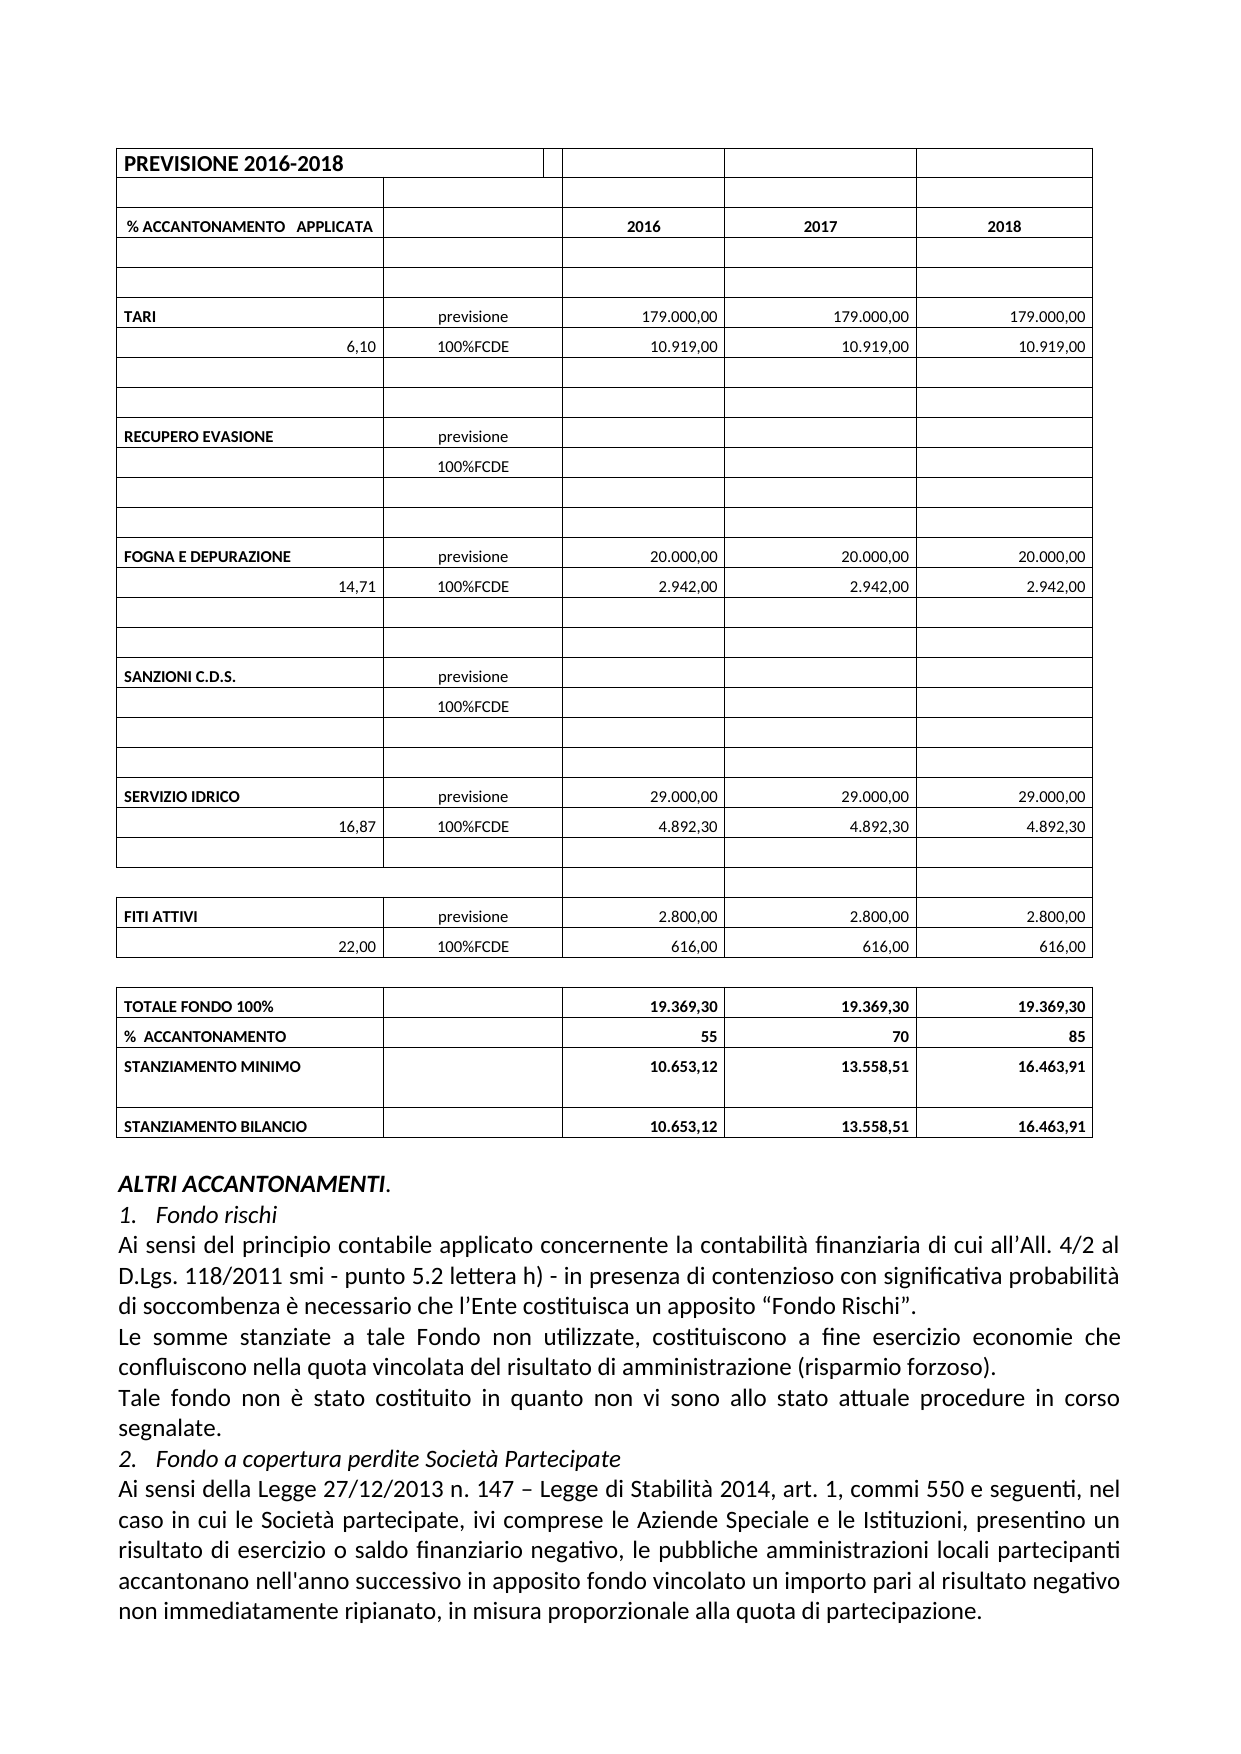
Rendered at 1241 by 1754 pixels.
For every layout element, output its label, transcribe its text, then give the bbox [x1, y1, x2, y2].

table_cell FOGNA E DEPURAZIONE [117, 538, 383, 567]
table_cell [563, 628, 724, 657]
table_cell 2.942,00 [563, 568, 724, 597]
table_cell [725, 508, 916, 537]
table_cell 4.892,30 [917, 808, 1092, 837]
table_cell [917, 448, 1092, 477]
table_cell [917, 1077, 1092, 1107]
table_cell [117, 238, 383, 267]
table_cell [384, 238, 562, 267]
table_cell [917, 238, 1092, 267]
table_cell TARI [117, 298, 383, 327]
text Ai sensi della Legge 27/12/2013 n. 147 – Legge di Stabilità 2014, art. 1, commi 550 e seguenti, nel caso in cui le Società partecipate, ivi comprese le Aziende Speciale e le Istituzioni, presentino un risultato di esercizio o saldo finanziario negativo, le pubbliche amministrazioni locali partecipanti accantonano nell'anno successivo in apposito fondo vincolato un importo pari al risultato negativo non immediatamente ripianato, in misura proporzionale alla quota di partecipazione. [118, 1473, 1122, 1626]
table_cell [117, 268, 383, 297]
table_cell [117, 838, 383, 867]
table_cell [563, 658, 724, 687]
table_cell [725, 448, 916, 477]
table_cell 20.000,00 [917, 538, 1092, 567]
table_cell 19.369,30 [917, 988, 1092, 1017]
table_cell [117, 718, 383, 747]
table_cell [563, 178, 724, 207]
table_cell 20.000,00 [563, 538, 724, 567]
table_cell previsione [384, 298, 562, 327]
table_cell RECUPERO EVASIONE [117, 418, 383, 447]
table_cell 22,00 [117, 928, 383, 957]
table_header [725, 149, 916, 177]
table_cell [384, 628, 562, 657]
table_cell [725, 598, 916, 627]
table_cell [563, 448, 724, 477]
table_cell [725, 358, 916, 387]
table_cell [563, 478, 724, 507]
table_cell SANZIONI C.D.S. [117, 658, 383, 687]
table_cell [917, 748, 1092, 777]
table_cell [917, 388, 1092, 417]
table_cell previsione [384, 658, 562, 687]
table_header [117, 149, 543, 177]
table_cell 2.800,00 [563, 898, 724, 927]
table_cell [384, 508, 562, 537]
list Fondo a copertura perdite Società Partecipate [118, 1443, 1122, 1473]
table_cell SERVIZIO IDRICO [117, 778, 383, 807]
table_cell [725, 688, 916, 717]
table_cell [384, 478, 562, 507]
table_cell [563, 268, 724, 297]
table_cell [725, 838, 916, 867]
table_cell 10.919,00 [917, 328, 1092, 357]
table_cell 20.000,00 [725, 538, 916, 567]
table_cell [917, 478, 1092, 507]
table_cell [384, 1048, 562, 1077]
table_cell [917, 178, 1092, 207]
table_cell [117, 478, 383, 507]
table_cell [117, 178, 383, 207]
table_cell [725, 238, 916, 267]
table_cell [725, 418, 916, 447]
table_cell 179.000,00 [563, 298, 724, 327]
table_cell [117, 358, 383, 387]
table_cell 55 [563, 1018, 724, 1047]
table_cell [384, 1018, 562, 1047]
table_cell [917, 598, 1092, 627]
table_cell [725, 178, 916, 207]
table_cell 19.369,30 [563, 988, 724, 1017]
table_cell [384, 988, 562, 1017]
table_cell 19.369,30 [725, 988, 916, 1017]
table_cell [384, 388, 562, 417]
table_cell [725, 958, 916, 987]
table_cell 16.463,91 [917, 1108, 1092, 1137]
table_cell [563, 838, 724, 867]
table_cell [917, 508, 1092, 537]
table_cell [384, 1077, 562, 1107]
text Tale fondo non è stato costituito in quanto non vi sono allo stato attuale procedure in corso segnalate. [118, 1382, 1122, 1443]
table_cell [117, 628, 383, 657]
table_cell [917, 838, 1092, 867]
table_cell 70 [725, 1018, 916, 1047]
table_cell previsione [384, 538, 562, 567]
table_cell 85 [917, 1018, 1092, 1047]
table_cell 100%FCDE [384, 928, 562, 957]
table_cell [563, 388, 724, 417]
table_cell 29.000,00 [725, 778, 916, 807]
text Le somme stanziate a tale Fondo non utilizzate, costituiscono a fine esercizio economie che confluiscono nella quota vincolata del risultato di amministrazione (risparmio forzoso). [118, 1321, 1122, 1382]
table_cell 2.942,00 [725, 568, 916, 597]
table_cell [384, 598, 562, 627]
table_header [544, 149, 562, 177]
table_cell 10.653,12 [563, 1048, 724, 1077]
table_cell 2.800,00 [725, 898, 916, 927]
table_cell 100%FCDE [384, 448, 562, 477]
table_cell [917, 358, 1092, 387]
table_cell [725, 748, 916, 777]
text Ai sensi del principio contabile applicato concernente la contabilità finanziaria di cui all’All. 4/2 al D.Lgs. 118/2011 smi - punto 5.2 lettera h) - in presenza di contenzioso con significativa probabilità di soccombenza è necessario che l’Ente costituisca un apposito “Fondo Rischi”. [118, 1229, 1122, 1321]
table_cell [117, 748, 383, 777]
table_cell [384, 178, 562, 207]
table_cell 16.463,91 [917, 1048, 1092, 1077]
table_cell 100%FCDE [384, 568, 562, 597]
table_cell [725, 268, 916, 297]
table_cell [917, 418, 1092, 447]
table_cell [725, 868, 916, 897]
table_cell 14,71 [117, 568, 383, 597]
table_header [563, 149, 724, 177]
table_cell [117, 598, 383, 627]
table_cell 13.558,51 [725, 1048, 916, 1077]
table_cell 179.000,00 [917, 298, 1092, 327]
table_cell % ACCANTONAMENTO APPLICATA [117, 208, 383, 237]
table_cell [563, 1077, 724, 1107]
table_cell 10.919,00 [563, 328, 724, 357]
table_cell [725, 628, 916, 657]
table_cell [117, 688, 383, 717]
table_cell [917, 268, 1092, 297]
table_cell [384, 1108, 562, 1137]
table_cell previsione [384, 898, 562, 927]
table_cell [725, 478, 916, 507]
table_cell [725, 388, 916, 417]
table_cell 2018 [917, 208, 1092, 237]
table_cell STANZIAMENTO MINIMO [117, 1048, 383, 1077]
table_cell 2017 [725, 208, 916, 237]
table_cell [563, 598, 724, 627]
table_cell 616,00 [563, 928, 724, 957]
table_cell [563, 718, 724, 747]
table_cell 4.892,30 [725, 808, 916, 837]
table_cell [117, 508, 383, 537]
table_cell [563, 418, 724, 447]
text ALTRI ACCANTONAMENTI. [118, 1168, 1122, 1199]
table_cell 29.000,00 [917, 778, 1092, 807]
table_cell 2.800,00 [917, 898, 1092, 927]
table_cell [917, 628, 1092, 657]
table_cell 100%FCDE [384, 688, 562, 717]
table_cell [563, 748, 724, 777]
table_cell [117, 388, 383, 417]
table_cell [383, 868, 562, 897]
table_cell 616,00 [917, 928, 1092, 957]
table_cell 2.942,00 [917, 568, 1092, 597]
table_cell [383, 958, 563, 987]
table_cell [384, 358, 562, 387]
table_cell [725, 658, 916, 687]
table_cell 29.000,00 [563, 778, 724, 807]
table_cell 6,10 [117, 328, 383, 357]
table_cell [563, 508, 724, 537]
table_cell [563, 958, 725, 987]
table_cell previsione [384, 778, 562, 807]
table_cell [384, 838, 562, 867]
table_cell [117, 448, 383, 477]
table_cell [917, 688, 1092, 717]
table_cell [917, 868, 1092, 897]
table_cell [917, 718, 1092, 747]
table_cell [384, 718, 562, 747]
table_cell [725, 718, 916, 747]
table_cell 179.000,00 [725, 298, 916, 327]
table_cell [563, 358, 724, 387]
table_cell FITI ATTIVI [117, 898, 383, 927]
table_cell [117, 868, 383, 897]
table_header [917, 149, 1092, 177]
table_cell 100%FCDE [384, 808, 562, 837]
table_cell % ACCANTONAMENTO [117, 1018, 383, 1047]
table_cell 4.892,30 [563, 808, 724, 837]
table_cell [117, 1077, 383, 1107]
table_cell 13.558,51 [725, 1108, 916, 1137]
table_cell [563, 868, 724, 897]
table_cell [563, 688, 724, 717]
table_cell [117, 958, 383, 987]
table_cell previsione [384, 418, 562, 447]
table_cell [384, 268, 562, 297]
table_cell [917, 658, 1092, 687]
table_cell 10.653,12 [563, 1108, 724, 1137]
table_cell [384, 208, 562, 237]
table_cell 616,00 [725, 928, 916, 957]
table_cell STANZIAMENTO BILANCIO [117, 1108, 383, 1137]
table_cell [563, 238, 724, 267]
table_cell 100%FCDE [384, 328, 562, 357]
table_cell TOTALE FONDO 100% [117, 988, 383, 1017]
list Fondo rischi [118, 1199, 1122, 1229]
table_cell 16,87 [117, 808, 383, 837]
table_cell 2016 [563, 208, 724, 237]
table_cell 10.919,00 [725, 328, 916, 357]
table_cell [384, 748, 562, 777]
table_cell [725, 1077, 916, 1107]
table_cell [916, 958, 1093, 987]
